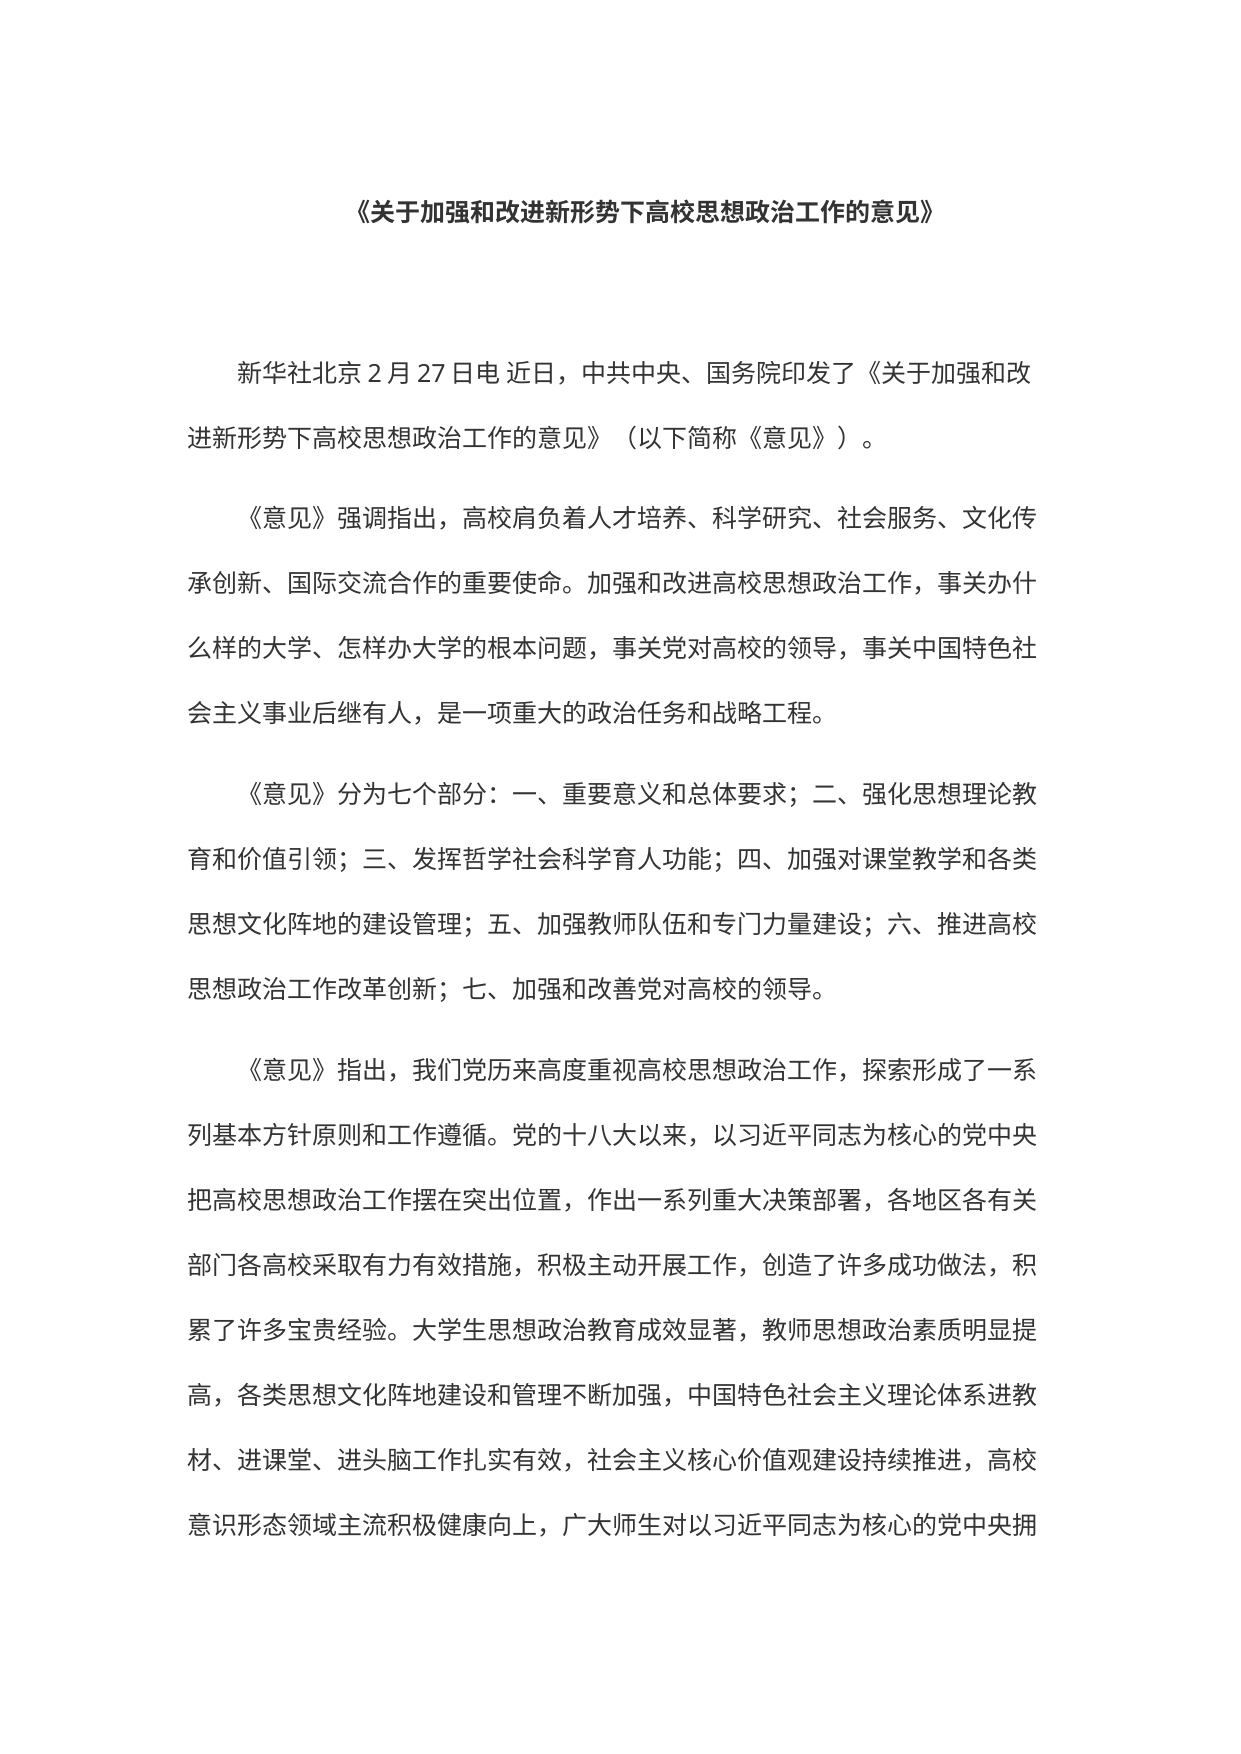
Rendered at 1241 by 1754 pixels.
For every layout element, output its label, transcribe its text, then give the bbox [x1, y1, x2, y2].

text 新华社北京2月27日电 近日，中共中央、国务院印发了《关于加强和改进新形势下高校思想政治工作的意见》（以下简称《意见》）。 [187, 339, 1053, 469]
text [187, 1036, 1053, 1556]
text 《关于加强和改进新形势下高校思想政治工作的意见》 [187, 178, 1053, 243]
text 《意见》强调指出，高校肩负着人才培养、科学研究、社会服务、文化传承创新、国际交流合作的重要使命。加强和改进高校思想政治工作，事关办什么样的大学、怎样办大学的根本问题，事关党对高校的领导，事关中国特色社会主义事业后继有人，是一项重大的政治任务和战略工程。 [187, 484, 1053, 744]
text 《意见》分为七个部分：一、重要意义和总体要求；二、强化思想理论教育和价值引领；三、发挥哲学社会科学育人功能；四、加强对课堂教学和各类思想文化阵地的建设管理；五、加强教师队伍和专门力量建设；六、推进高校思想政治工作改革创新；七、加强和改善党对高校的领导。 [187, 760, 1053, 1020]
